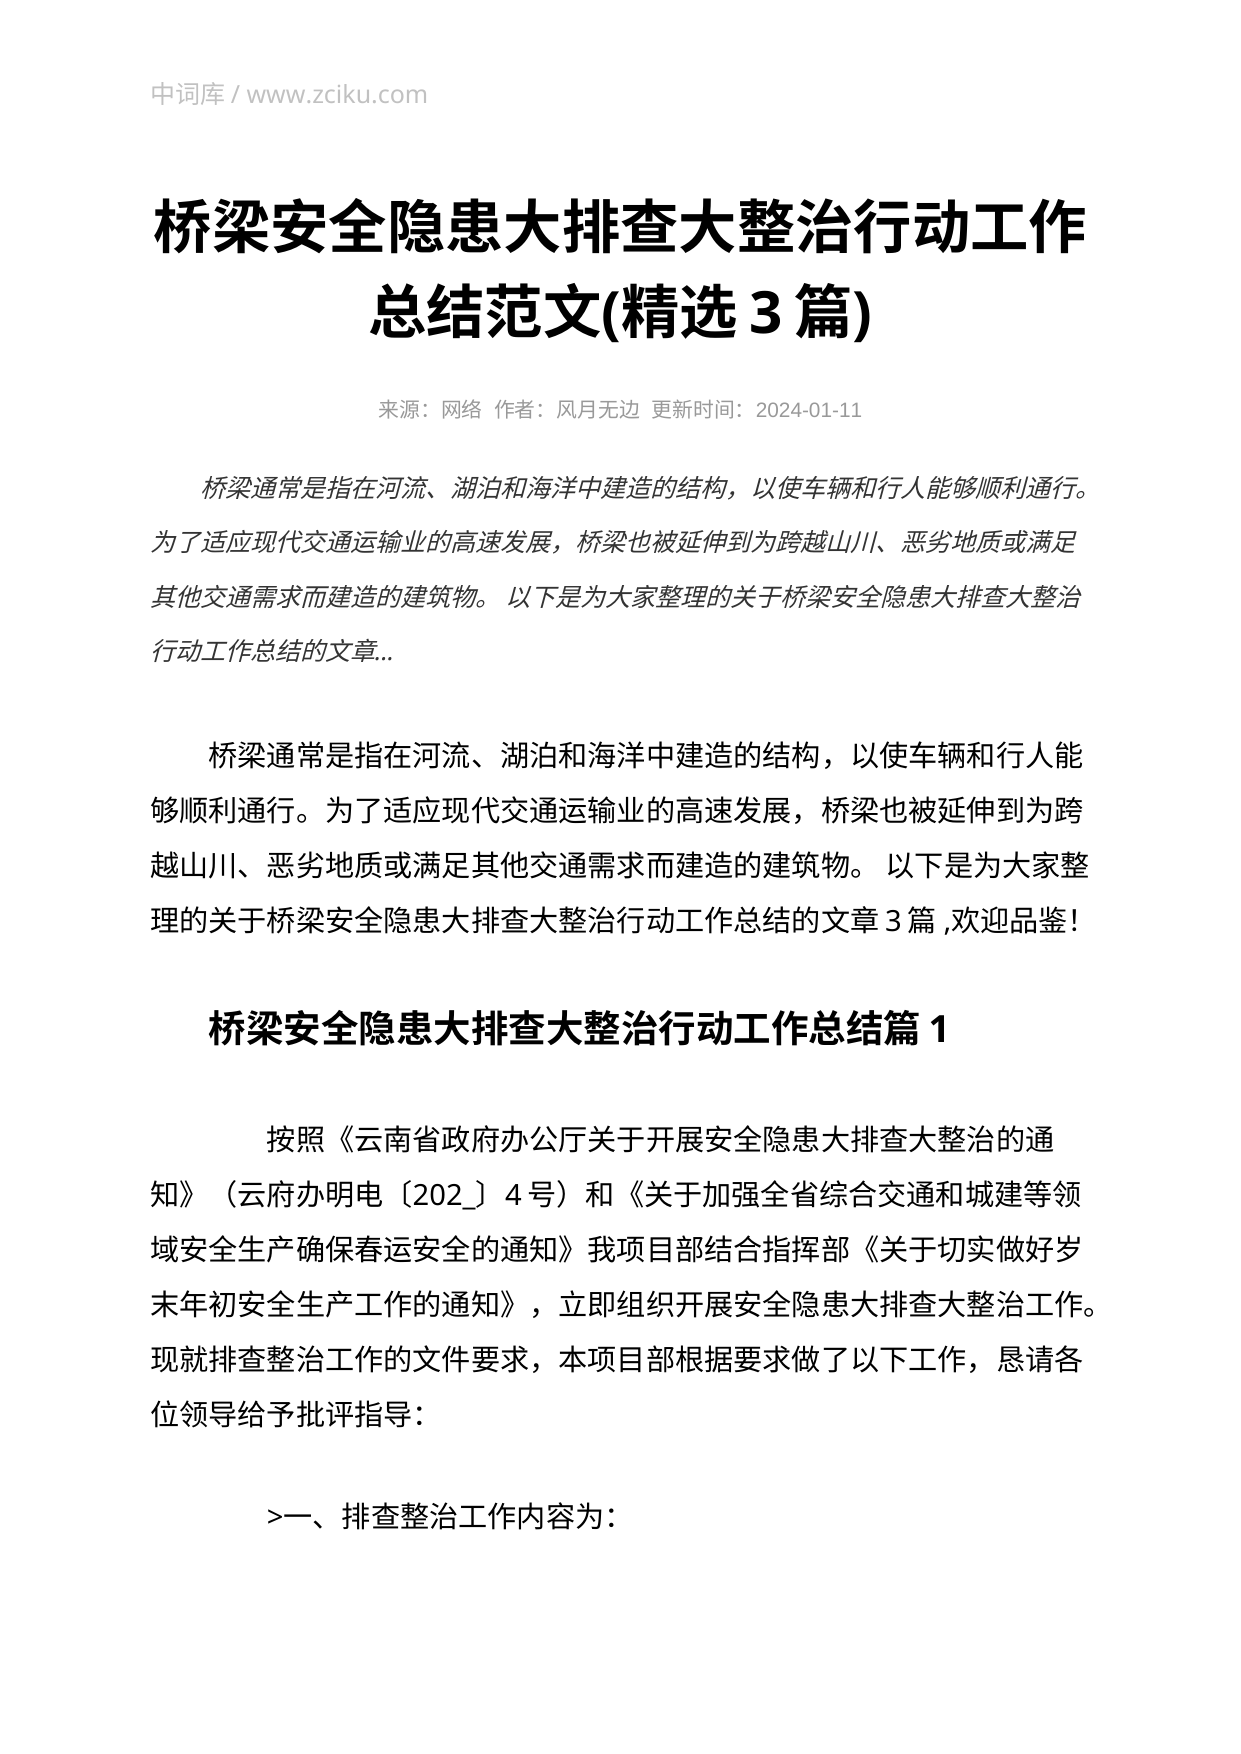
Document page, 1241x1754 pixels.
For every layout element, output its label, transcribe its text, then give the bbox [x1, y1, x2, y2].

subtitle 桥梁安全隐患大排查大整治行动工作总结范文(精选3篇) [150, 181, 1090, 351]
text 桥梁安全隐患大排查大整治行动工作总结篇1 [150, 999, 1090, 1054]
text 桥梁通常是指在河流、湖泊和海洋中建造的结构，以使车辆和行人能够顺利通行。为了适应现代交通运输业的高速发展，桥梁也被延伸到为跨越山川、恶劣地质或满足其他交通需求而建造的建筑物。 以下是为大家整理的关于桥梁安全隐患大排查大整治行动工作总结的文章3篇 ,欢迎品鉴！ [150, 733, 1090, 940]
text >一、排查整治工作内容为： [150, 1493, 1090, 1536]
text 按照《云南省政府办公厅关于开展安全隐患大排查大整治的通知》（云府办明电〔202_〕4号）和《关于加强全省综合交通和城建等领域安全生产确保春运安全的通知》我项目部结合指挥部《关于切实做好岁末年初安全生产工作的通知》，立即组织开展安全隐患大排查大整治工作。现就排查整治工作的文件要求，本项目部根据要求做了以下工作，恳请各位领导给予批评指导： [150, 1117, 1090, 1434]
text 桥梁通常是指在河流、湖泊和海洋中建造的结构，以使车辆和行人能够顺利通行。为了适应现代交通运输业的高速发展，桥梁也被延伸到为跨越山川、恶劣地质或满足其他交通需求而建造的建筑物。 以下是为大家整理的关于桥梁安全隐患大排查大整治行动工作总结的文章... [150, 468, 1090, 668]
text 来源：网络 作者：风月无边 更新时间：2024-01-11 [150, 397, 1090, 421]
